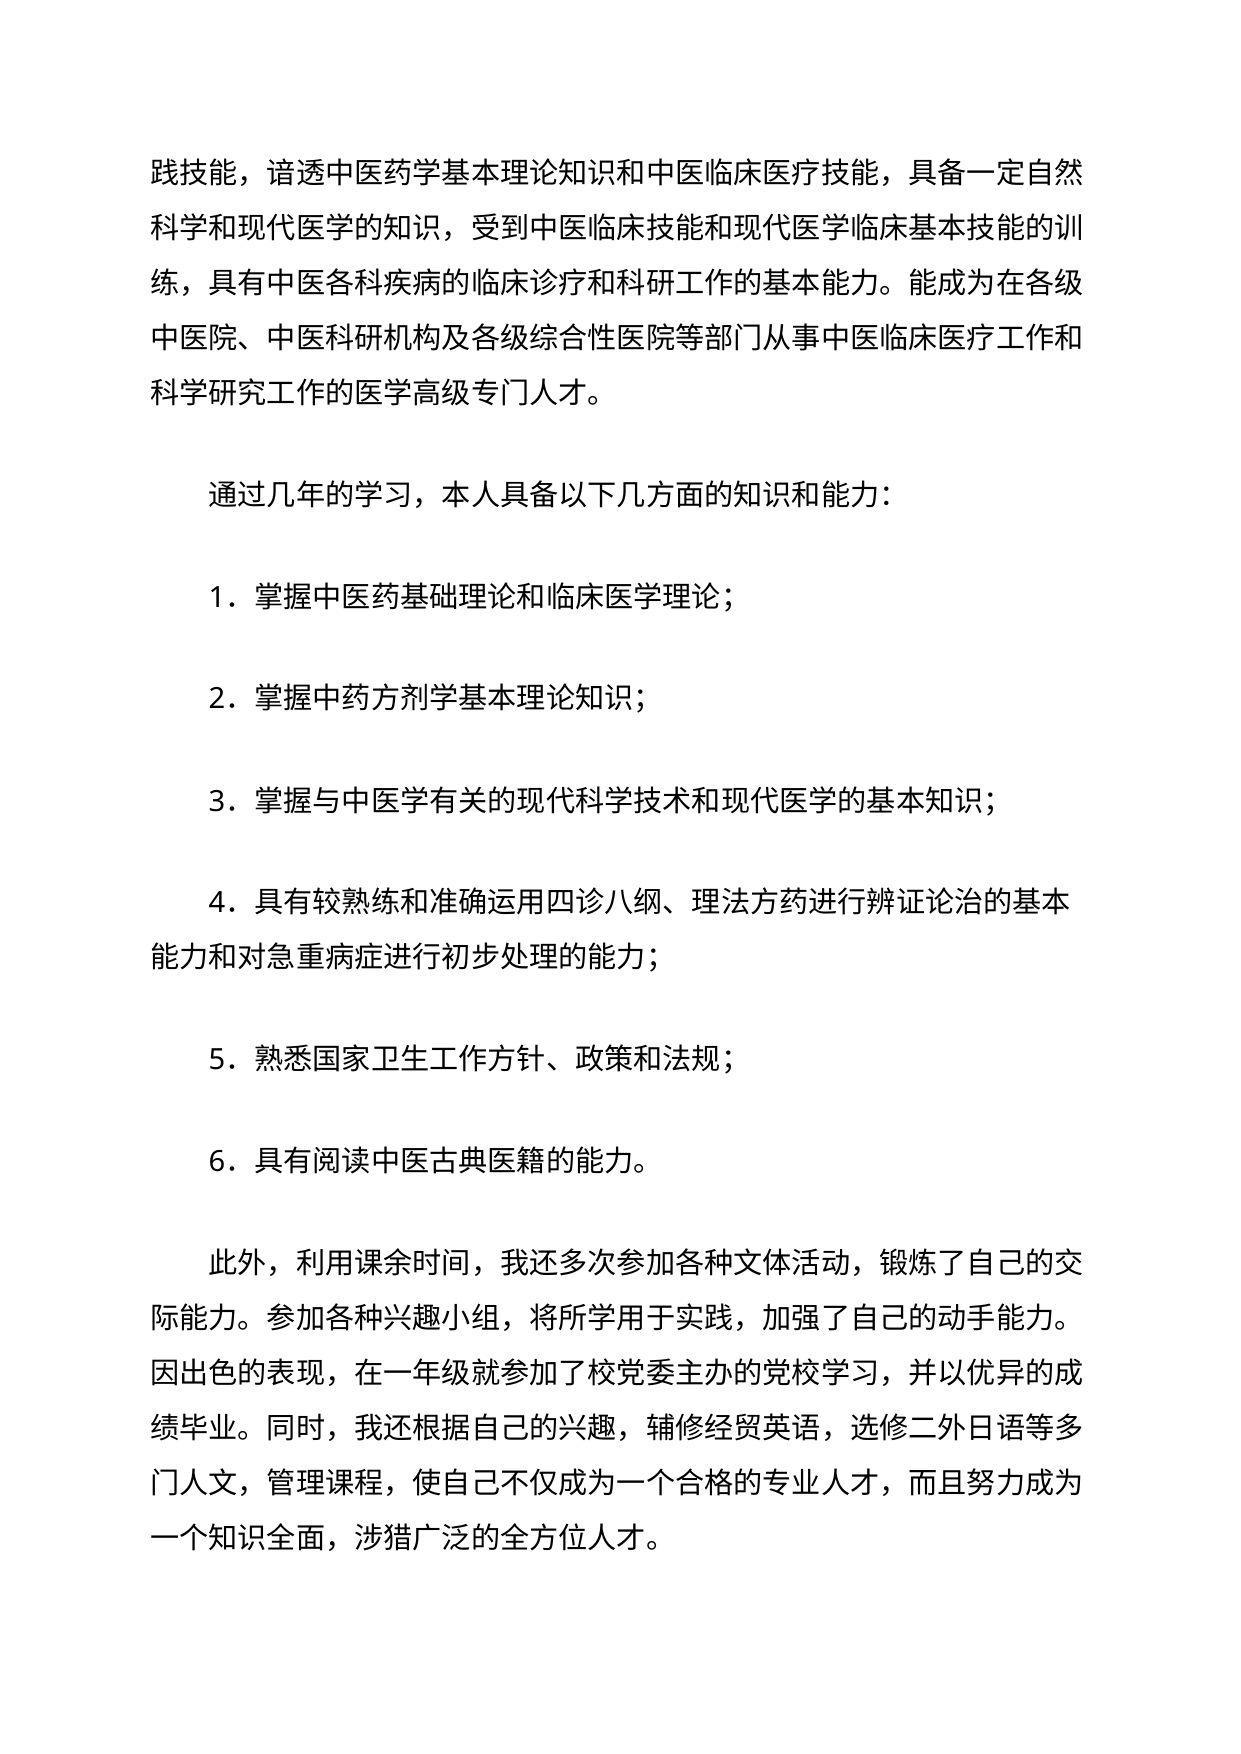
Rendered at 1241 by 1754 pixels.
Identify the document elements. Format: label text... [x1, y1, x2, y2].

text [150, 150, 1090, 412]
text 6．具有阅读中医古典医籍的能力。 [150, 1138, 1090, 1180]
text 此外，利用课余时间，我还多次参加各种文体活动，锻炼了自己的交际能力。参加各种兴趣小组，将所学用于实践，加强了自己的动手能力。因出色的表现，在一年级就参加了校党委主办的党校学习，并以优异的成绩毕业。同时，我还根据自己的兴趣，辅修经贸英语，选修二外日语等多门人文，管理课程，使自己不仅成为一个合格的专业人才，而且努力成为一个知识全面，涉猎广泛的全方位人才。 [150, 1240, 1090, 1557]
text 3．掌握与中医学有关的现代科学技术和现代医学的基本知识； [150, 777, 1090, 819]
text 4．具有较熟练和准确运用四诊八纲、理法方药进行辨证论治的基本能力和对急重病症进行初步处理的能力； [150, 879, 1090, 976]
text 5．熟悉国家卫生工作方针、政策和法规； [150, 1036, 1090, 1078]
text 通过几年的学习，本人具备以下几方面的知识和能力： [150, 471, 1090, 514]
text 1．掌握中医药基础理论和临床医学理论； [150, 573, 1090, 616]
text 2．掌握中药方剂学基本理论知识； [150, 675, 1090, 717]
